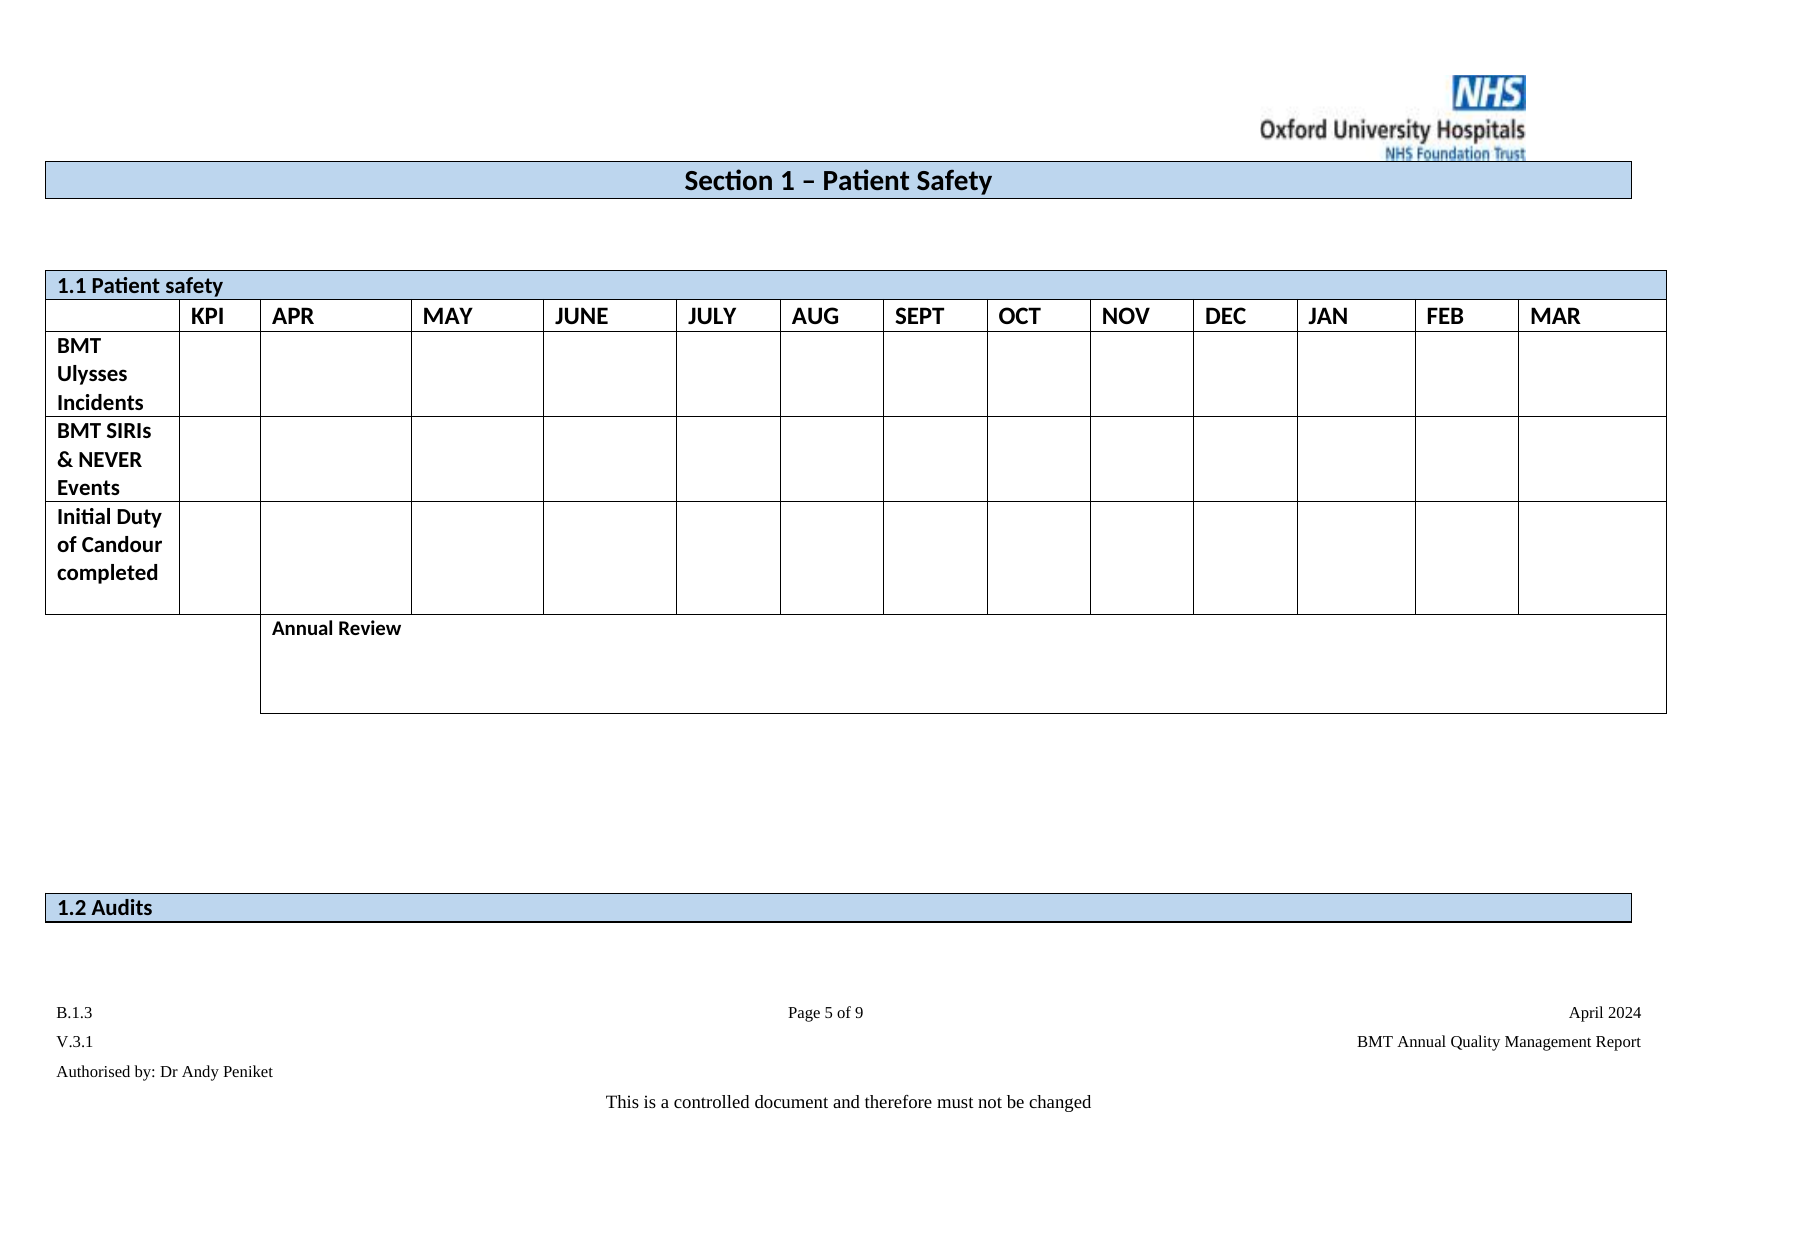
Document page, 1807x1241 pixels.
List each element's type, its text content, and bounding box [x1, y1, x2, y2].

table_cell [1519, 502, 1666, 614]
picture [1260, 75, 1526, 161]
table_cell MAY [412, 300, 543, 331]
table_header 1.1 Patient safety [46, 271, 1666, 299]
table_cell [1519, 332, 1666, 416]
table_cell [544, 502, 676, 614]
table_cell [261, 502, 411, 614]
table_cell [1416, 502, 1518, 614]
table_cell [988, 417, 1090, 501]
table_cell [677, 502, 780, 614]
table_cell [412, 502, 543, 614]
table_cell FEB [1416, 300, 1518, 331]
table_cell [1091, 332, 1193, 416]
table_cell Annual Review [261, 615, 1666, 713]
table_cell [180, 502, 260, 614]
table_cell DEC [1194, 300, 1297, 331]
table_cell KPI [180, 300, 260, 331]
table_cell [261, 332, 411, 416]
table_header Section 1 – Patient Safety [46, 162, 1631, 198]
table_cell AUG [781, 300, 883, 331]
table_header 1.2 Audits [46, 894, 1631, 921]
table_cell [988, 502, 1090, 614]
table_cell BMT SIRIs & NEVER Events [46, 417, 179, 501]
table_cell [412, 417, 543, 501]
table_cell [412, 332, 543, 416]
table_cell [1194, 332, 1297, 416]
table_cell [781, 332, 883, 416]
table_cell JULY [677, 300, 780, 331]
table_cell [1091, 502, 1193, 614]
table_cell [46, 300, 179, 331]
table_cell [884, 417, 987, 501]
table_cell [544, 332, 676, 416]
table_cell [261, 417, 411, 501]
table_cell MAR [1519, 300, 1666, 331]
table_cell [884, 332, 987, 416]
table_cell [1298, 332, 1415, 416]
table_cell [1194, 502, 1297, 614]
table_cell [1416, 417, 1518, 501]
table_cell JUNE [544, 300, 676, 331]
table_cell [781, 502, 883, 614]
table_cell JAN [1298, 300, 1415, 331]
table_cell SEPT [884, 300, 987, 331]
table_cell [1519, 417, 1666, 501]
table_cell [781, 417, 883, 501]
table_cell [988, 332, 1090, 416]
table_cell [1194, 417, 1297, 501]
table_cell [180, 417, 260, 501]
table_cell BMT Ulysses Incidents [46, 332, 179, 416]
table_cell [1091, 417, 1193, 501]
table_cell [884, 502, 987, 614]
table_cell [544, 417, 676, 501]
table_cell OCT [988, 300, 1090, 331]
table_cell Initial Duty of Candour completed [46, 502, 179, 614]
table_cell APR [261, 300, 411, 331]
table_cell [180, 332, 260, 416]
table_cell NOV [1091, 300, 1193, 331]
table_cell [677, 332, 780, 416]
table_cell [1298, 502, 1415, 614]
table_cell [677, 417, 780, 501]
table_cell [1416, 332, 1518, 416]
table_cell [1298, 417, 1415, 501]
